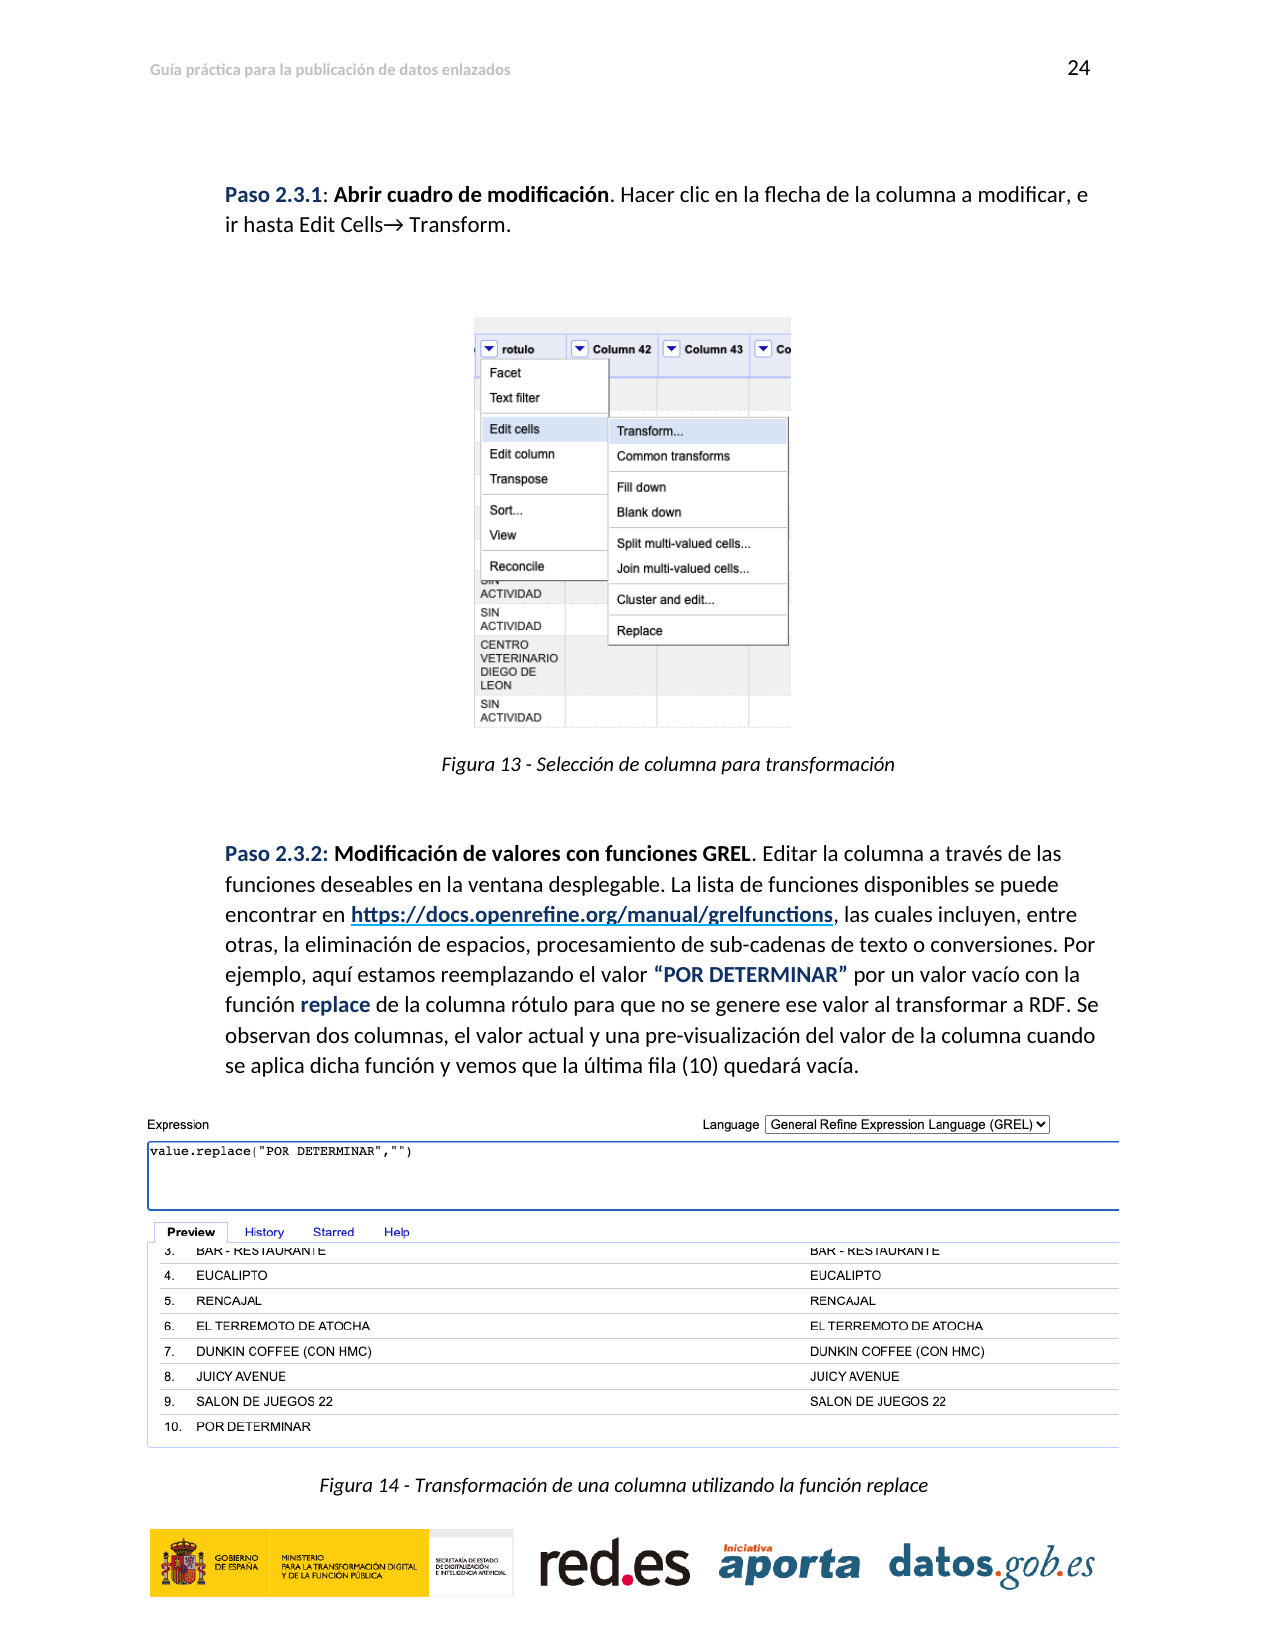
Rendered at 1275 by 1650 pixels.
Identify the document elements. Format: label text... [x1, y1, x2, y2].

list Paso 2.3.1: Abrir cuadro de modificación. Hacer clic en la flecha de la columna a modificar, e ir hasta Edit Cells→ Transform. [225, 180, 1100, 238]
list Paso 2.3.2: Modificación de valores con funciones GREL. Editar la columna a través de las funciones deseables en la ventana desplegable. La lista de funciones disponibles se puede encontrar en https://docs.openrefine.org/manual/grelfunctions, las cuales incluyen, entre otras, la eliminación de espacios, procesamiento de sub-cadenas de texto o conversiones. Por ejemplo, aquí estamos reemplazando el valor “POR DETERMINAR” por un valor vacío con la función replace de la columna rótulo para que no se genere ese valor al transformar a RDF. Se observan dos columnas, el valor actual y una pre-visualización del valor de la columna cuando se aplica dicha función y vemos que la última fila (10) quedará vacía. [225, 839, 1100, 1079]
picture [135, 1111, 1119, 1454]
picture [150, 1529, 1095, 1597]
picture [474, 317, 791, 732]
text Figura 13 - Selección de columna para transformación [239, 751, 1100, 776]
text Figura 14 - Transformación de una columna utilizando la función replace [150, 1472, 1100, 1498]
